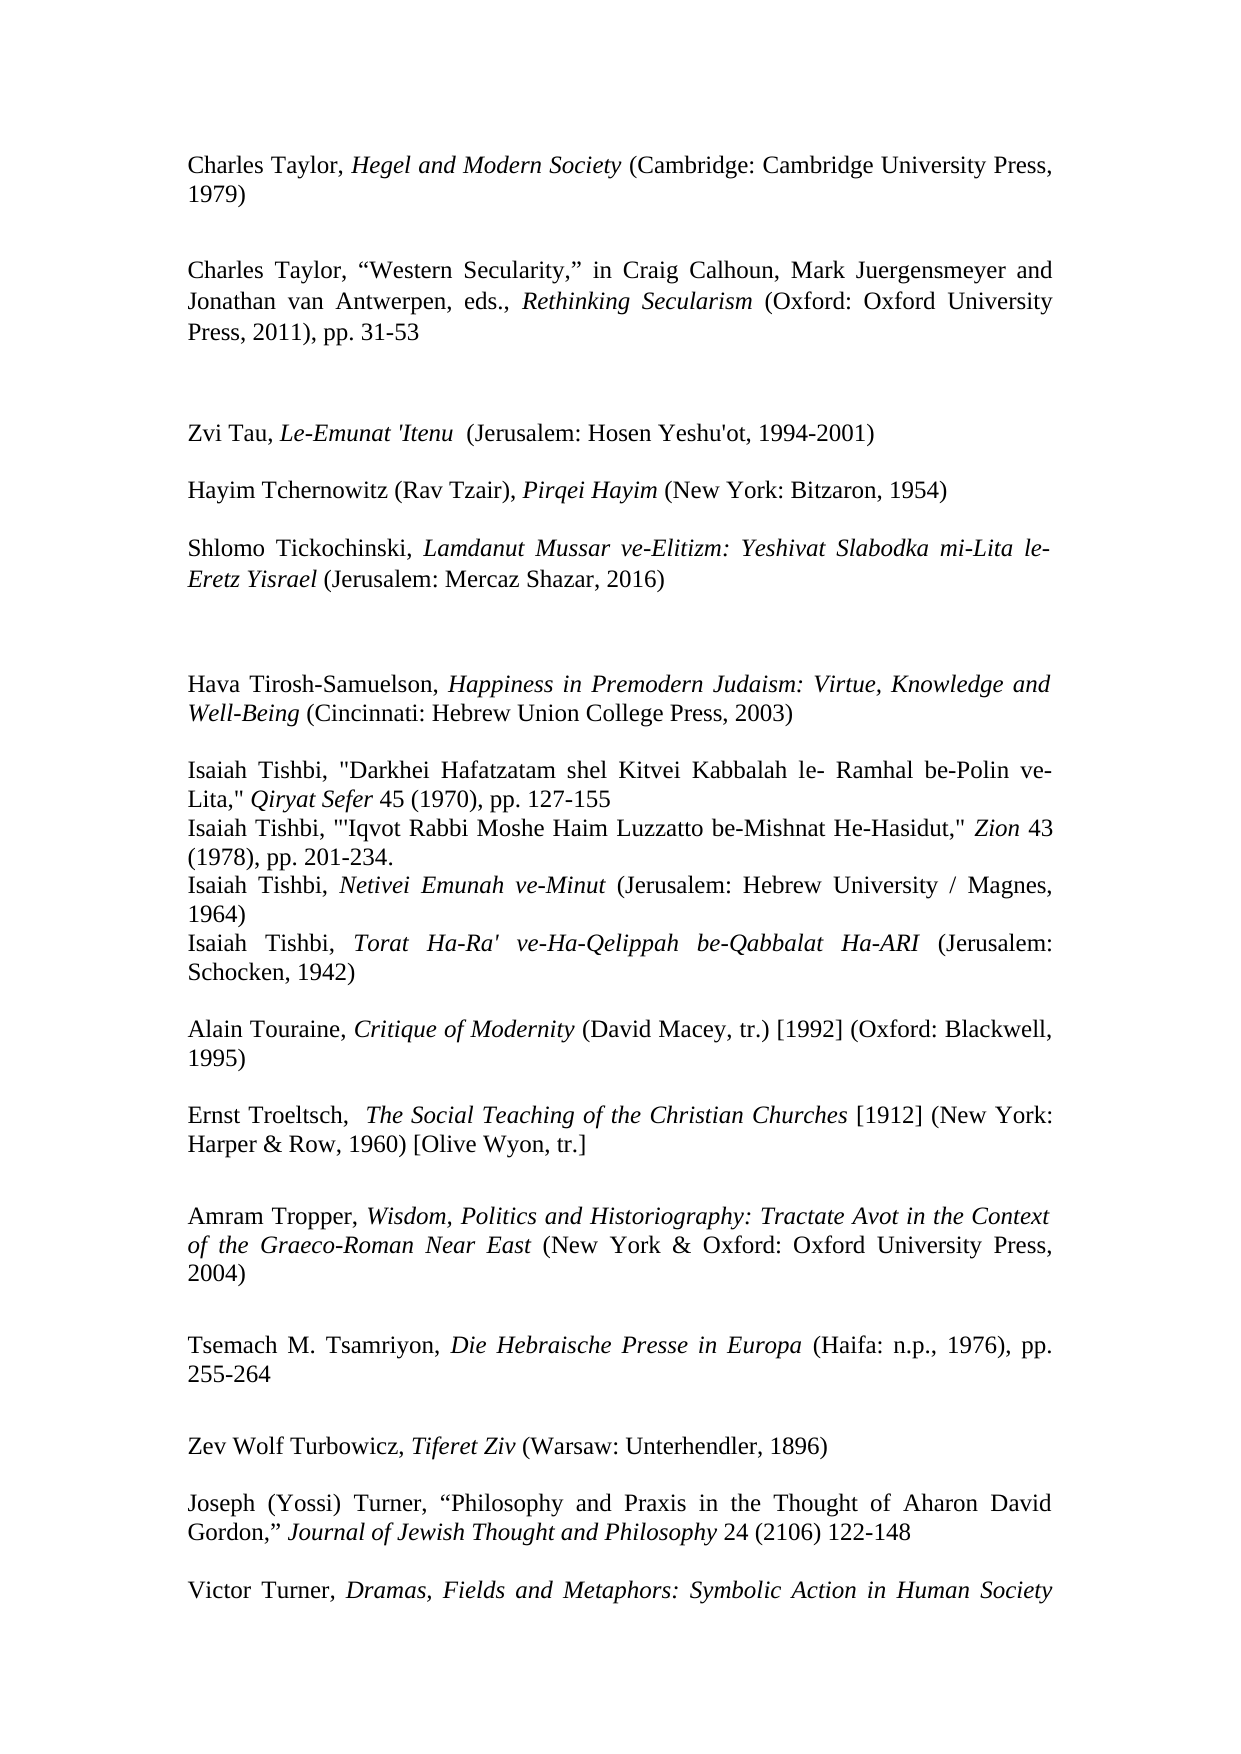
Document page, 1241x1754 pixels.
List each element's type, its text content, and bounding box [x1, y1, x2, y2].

text Isaiah Tishbi, "'Iqvot Rabbi Moshe Haim Luzzatto be-Mishnat He-Hasidut," 43 (1978), pp. 201-234. [187, 813, 1053, 870]
text Hava Tirosh-Samuelson, Happiness in Premodern Judaism: Virtue, Knowledge and Well-Being (: Press, 2003) [187, 669, 1053, 727]
text Joseph (Yossi) Turner, “Philosophy and Praxis in the Thought of Aharon David Gordon,” Journal of Jewish Thought and Philosophy 24 (2106) 122-148 [187, 1488, 1053, 1546]
text Tsemach M. Tsamriyon, Die Hebraische Presse in Europa (Haifa: n.p., 1976), pp. 255-264 [187, 1330, 1053, 1388]
text Alain , Critique of Modernity (David Macey, tr.) [1992] (Oxford: Blackwell, 1995) [187, 1014, 1053, 1072]
text Charles Taylor, Hegel and Modern Society (Cambridge: Cambridge University Press, 1979) [187, 150, 1053, 207]
text Zev Wolf Turbowicz, Tiferet Ziv (Warsaw: Unterhendler, 1896) [187, 1431, 1053, 1460]
text Amram Tropper, Wisdom, Politics and Historiography: Tractate Avot in the Context of the Graeco-Roman Near East ( & : Press, 2004) [187, 1201, 1053, 1287]
text Shlomo Tickochinski, Lamdanut Mussar ve-Elitizm: Yeshivat Slabodka mi-Lita le-Eretz Yisrael (Jerusalem: Mercaz Shazar, 2016) [187, 533, 1053, 593]
text Charles Taylor, “Western Secularity,” in Craig Calhoun, Mark Juergensmeyer and Jonathan van Antwerpen, eds., Rethinking Secularism (Oxford: Oxford University Press, 2011), pp. 31-53 [187, 255, 1053, 346]
text Zvi Tau, Le-Emunat 'Itenu (Jerusalem: Hosen Yeshu'ot, 1994-2001) [187, 418, 1053, 447]
text Isaiah Tishbi, Torat Ha-Ra' ve-Ha-Qelippah be-Qabbalat Ha-ARI (Jerusalem: Schocken, 1942) [187, 928, 1053, 985]
text Isaiah Tishbi, Netivei Emunah ve-Minut (Jerusalem: Hebrew University / Magnes, 1964) [187, 870, 1053, 928]
text Isaiah Tishbi, "Darkhei Hafatzatam shel Kitvei Kabbalah le- Ramhal be-Polin ve-Lita," Qiryat Sefer 45 (1970), pp. 127-155 [187, 755, 1053, 813]
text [187, 1575, 1053, 1603]
text Ernst Troeltsch, The Social Teaching of the [1912] (New York: Harper & Row, 1960) [Olive Wyon, tr.] [187, 1100, 1053, 1158]
text Hayim Tchernowitz (Rav Tzair), Pirqei Hayim (New York: Bitzaron, 1954) [187, 475, 1053, 504]
